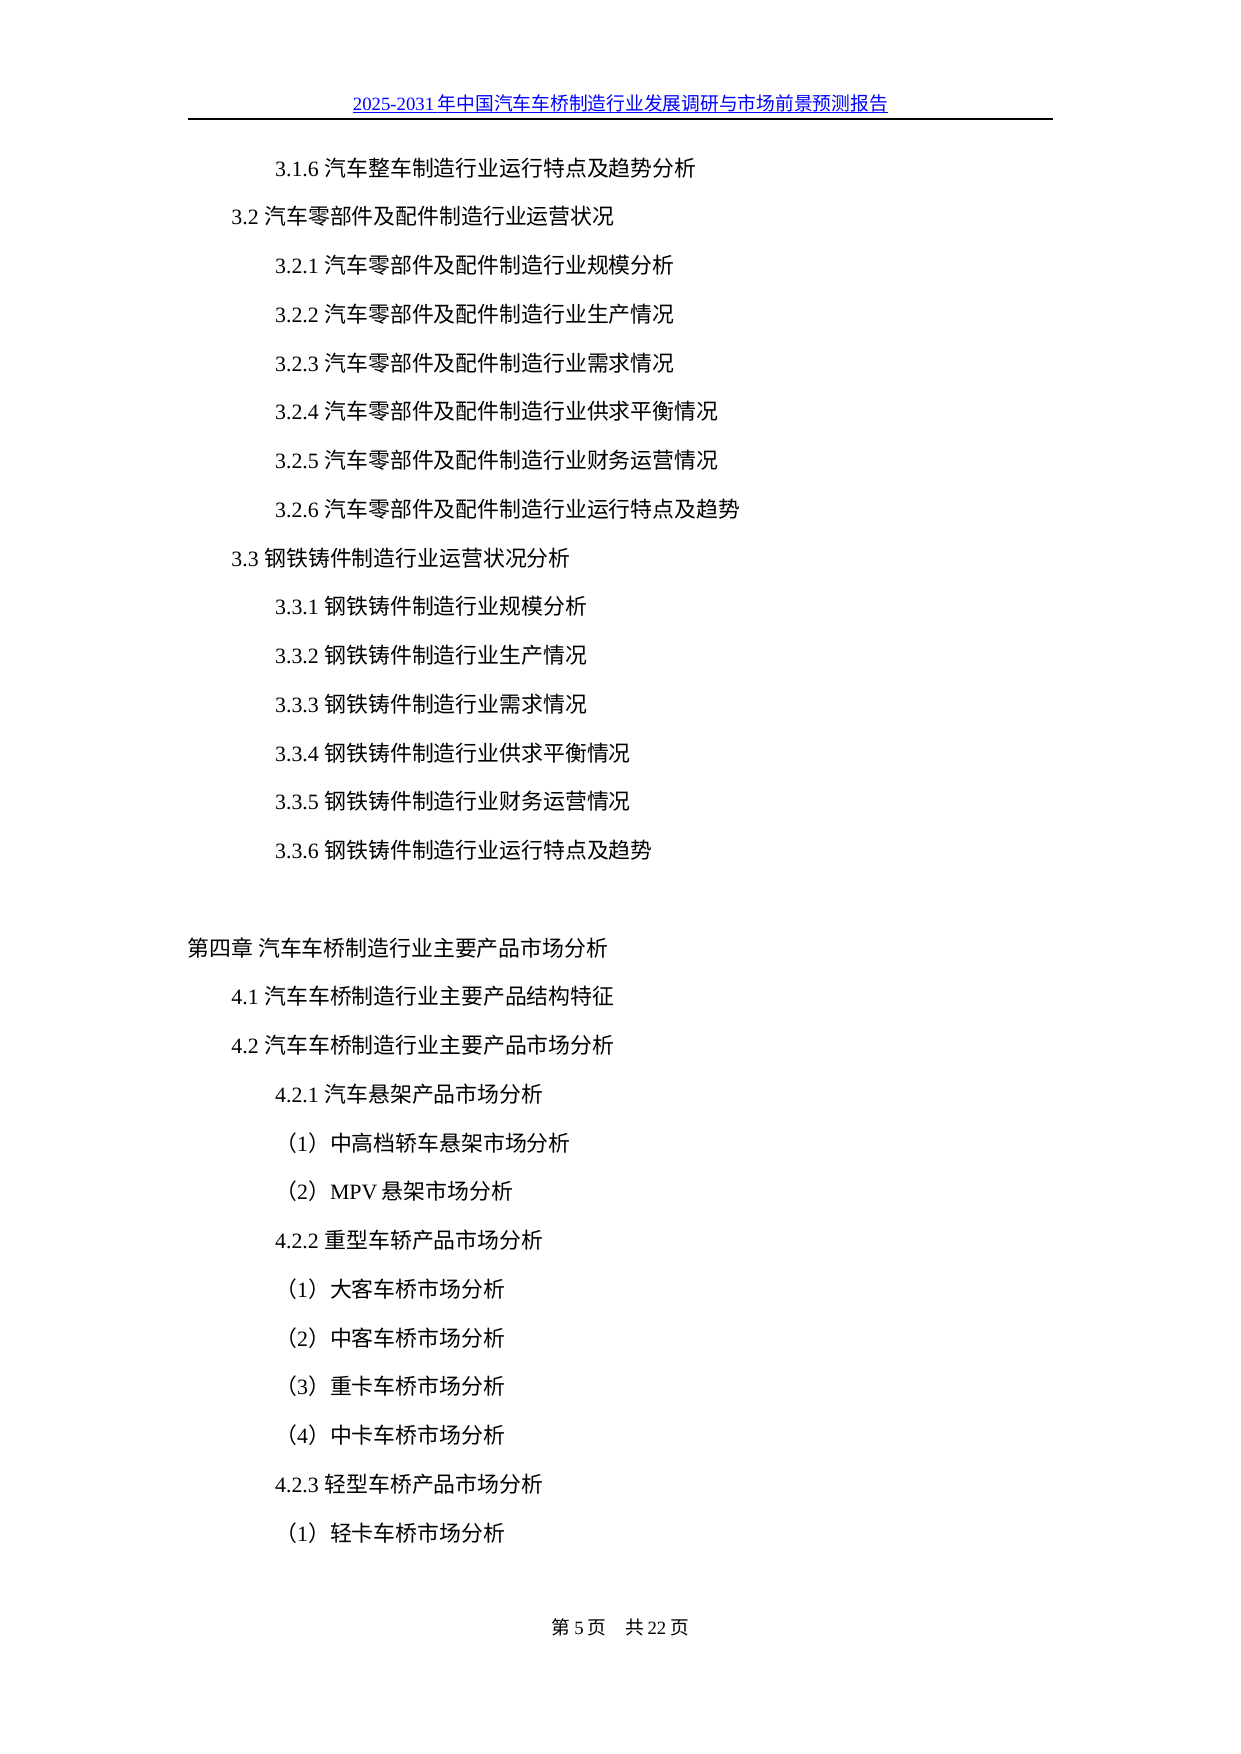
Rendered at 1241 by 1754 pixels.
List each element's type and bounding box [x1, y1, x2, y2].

text [187, 150, 1053, 1548]
